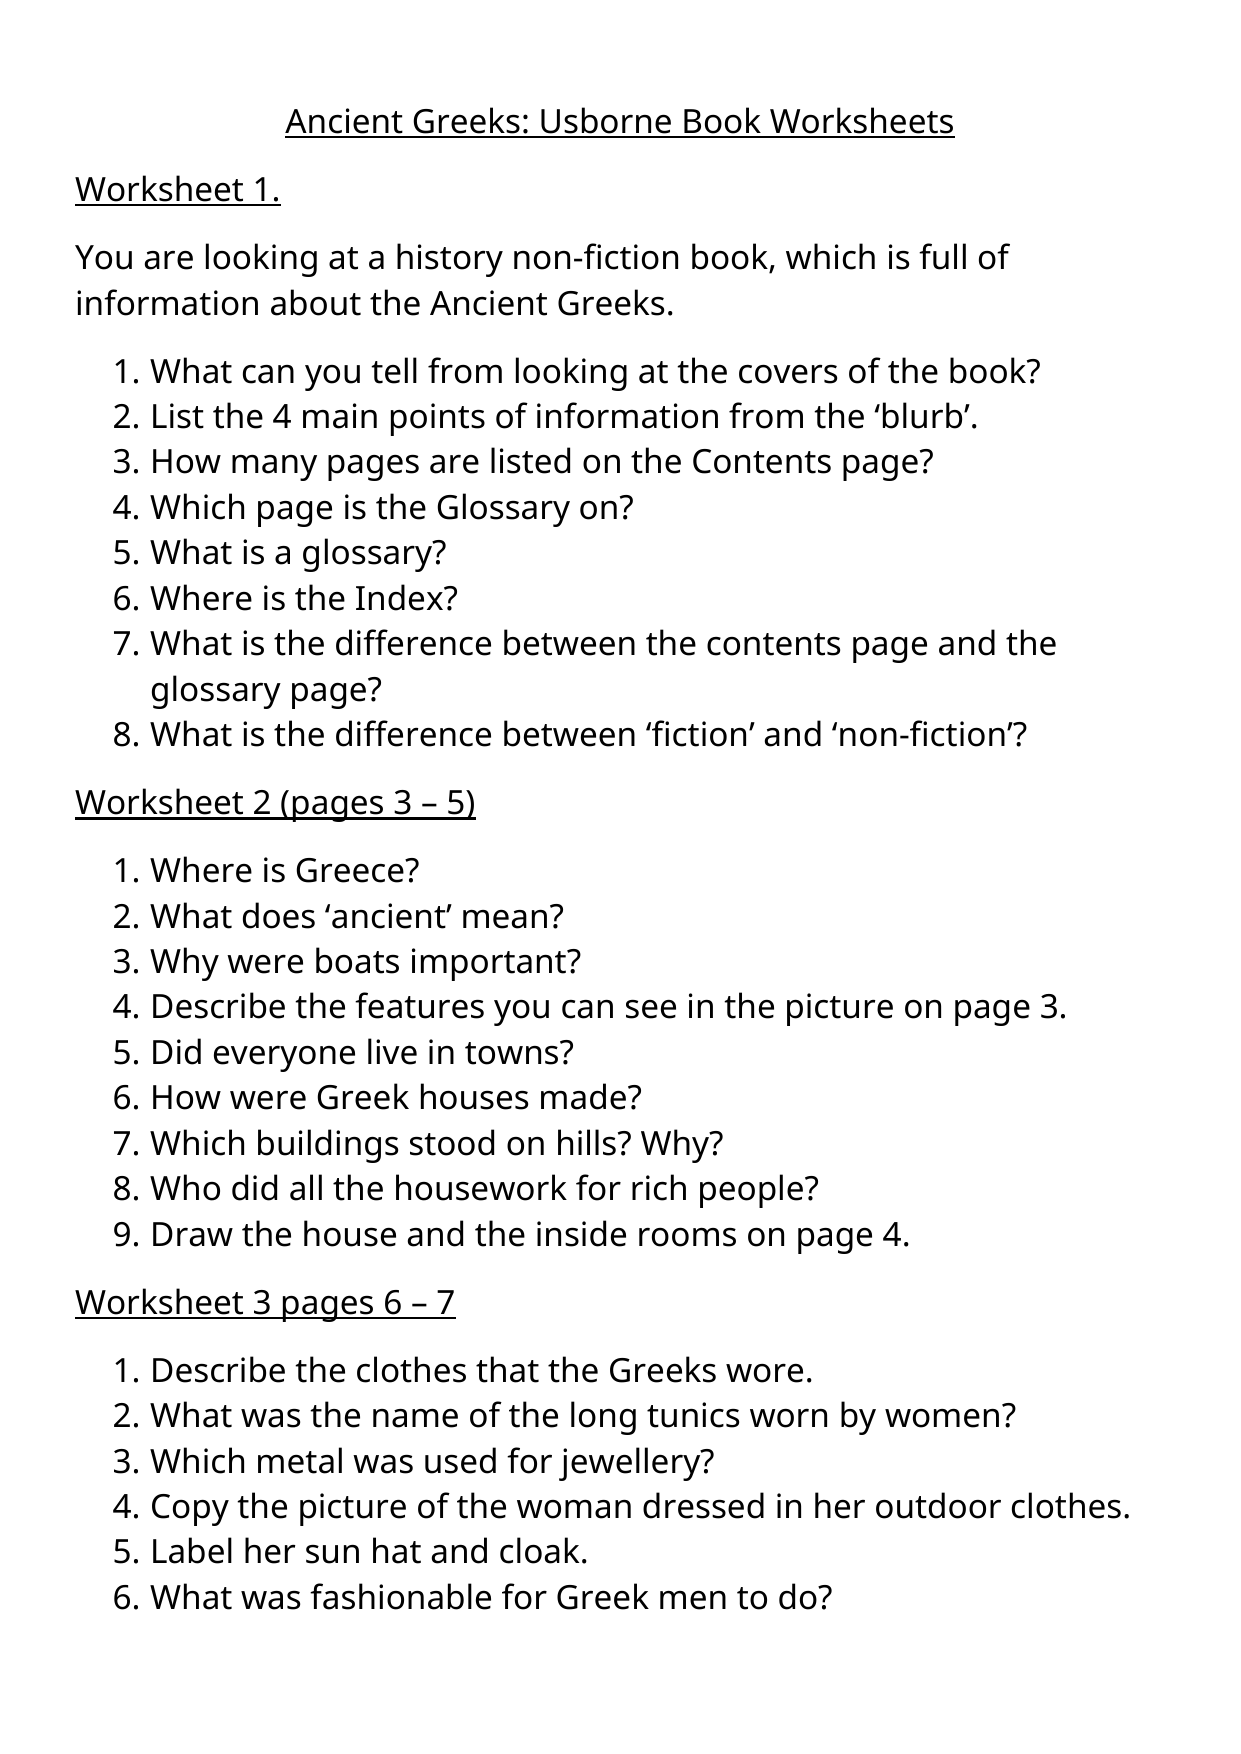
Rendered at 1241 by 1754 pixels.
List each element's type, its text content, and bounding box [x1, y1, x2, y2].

list How many pages are listed on the Contents page? [112, 438, 1165, 484]
list Did everyone live in towns? [112, 1029, 1165, 1074]
text Worksheet 2 (pages 3 – 5) [75, 779, 1165, 824]
list Which metal was used for jewellery? [112, 1437, 1165, 1483]
list Where is the Index? [112, 574, 1165, 620]
text Worksheet 1. [75, 166, 1165, 211]
text You are looking at a history non-fiction book, which is full of information about the Ancient Greeks. [75, 234, 1165, 325]
list Copy the picture of the woman dressed in her outdoor clothes. [112, 1483, 1165, 1528]
list What is the difference between the contents page and the glossary page? [112, 620, 1165, 711]
list How were Greek houses made? [112, 1074, 1165, 1119]
list What is the difference between ‘fiction’ and ‘non-fiction’? [112, 711, 1165, 756]
list Who did all the housework for rich people? [112, 1165, 1165, 1210]
list Which buildings stood on hills? Why? [112, 1119, 1165, 1165]
list List the 4 main points of information from the ‘blurb’. [112, 393, 1165, 438]
list What was the name of the long tunics worn by women? [112, 1392, 1165, 1437]
list What does ‘ancient’ mean? [112, 892, 1165, 938]
list What was fashionable for Greek men to do? [112, 1574, 1165, 1619]
text Ancient Greeks: Usborne Book Worksheets [75, 98, 1165, 143]
list Draw the house and the inside rooms on page 4. [112, 1210, 1165, 1256]
list Label her sun hat and cloak. [112, 1528, 1165, 1574]
list Which page is the Glossary on? [112, 484, 1165, 529]
list What can you tell from looking at the covers of the book? [112, 347, 1165, 393]
list What is a glossary? [112, 529, 1165, 574]
list Describe the features you can see in the picture on page 3. [112, 983, 1165, 1029]
list Where is Greece? [112, 847, 1165, 892]
list Why were boats important? [112, 938, 1165, 983]
text Worksheet 3 pages 6 – 7 [75, 1278, 1165, 1324]
list Describe the clothes that the Greeks wore. [112, 1347, 1165, 1392]
